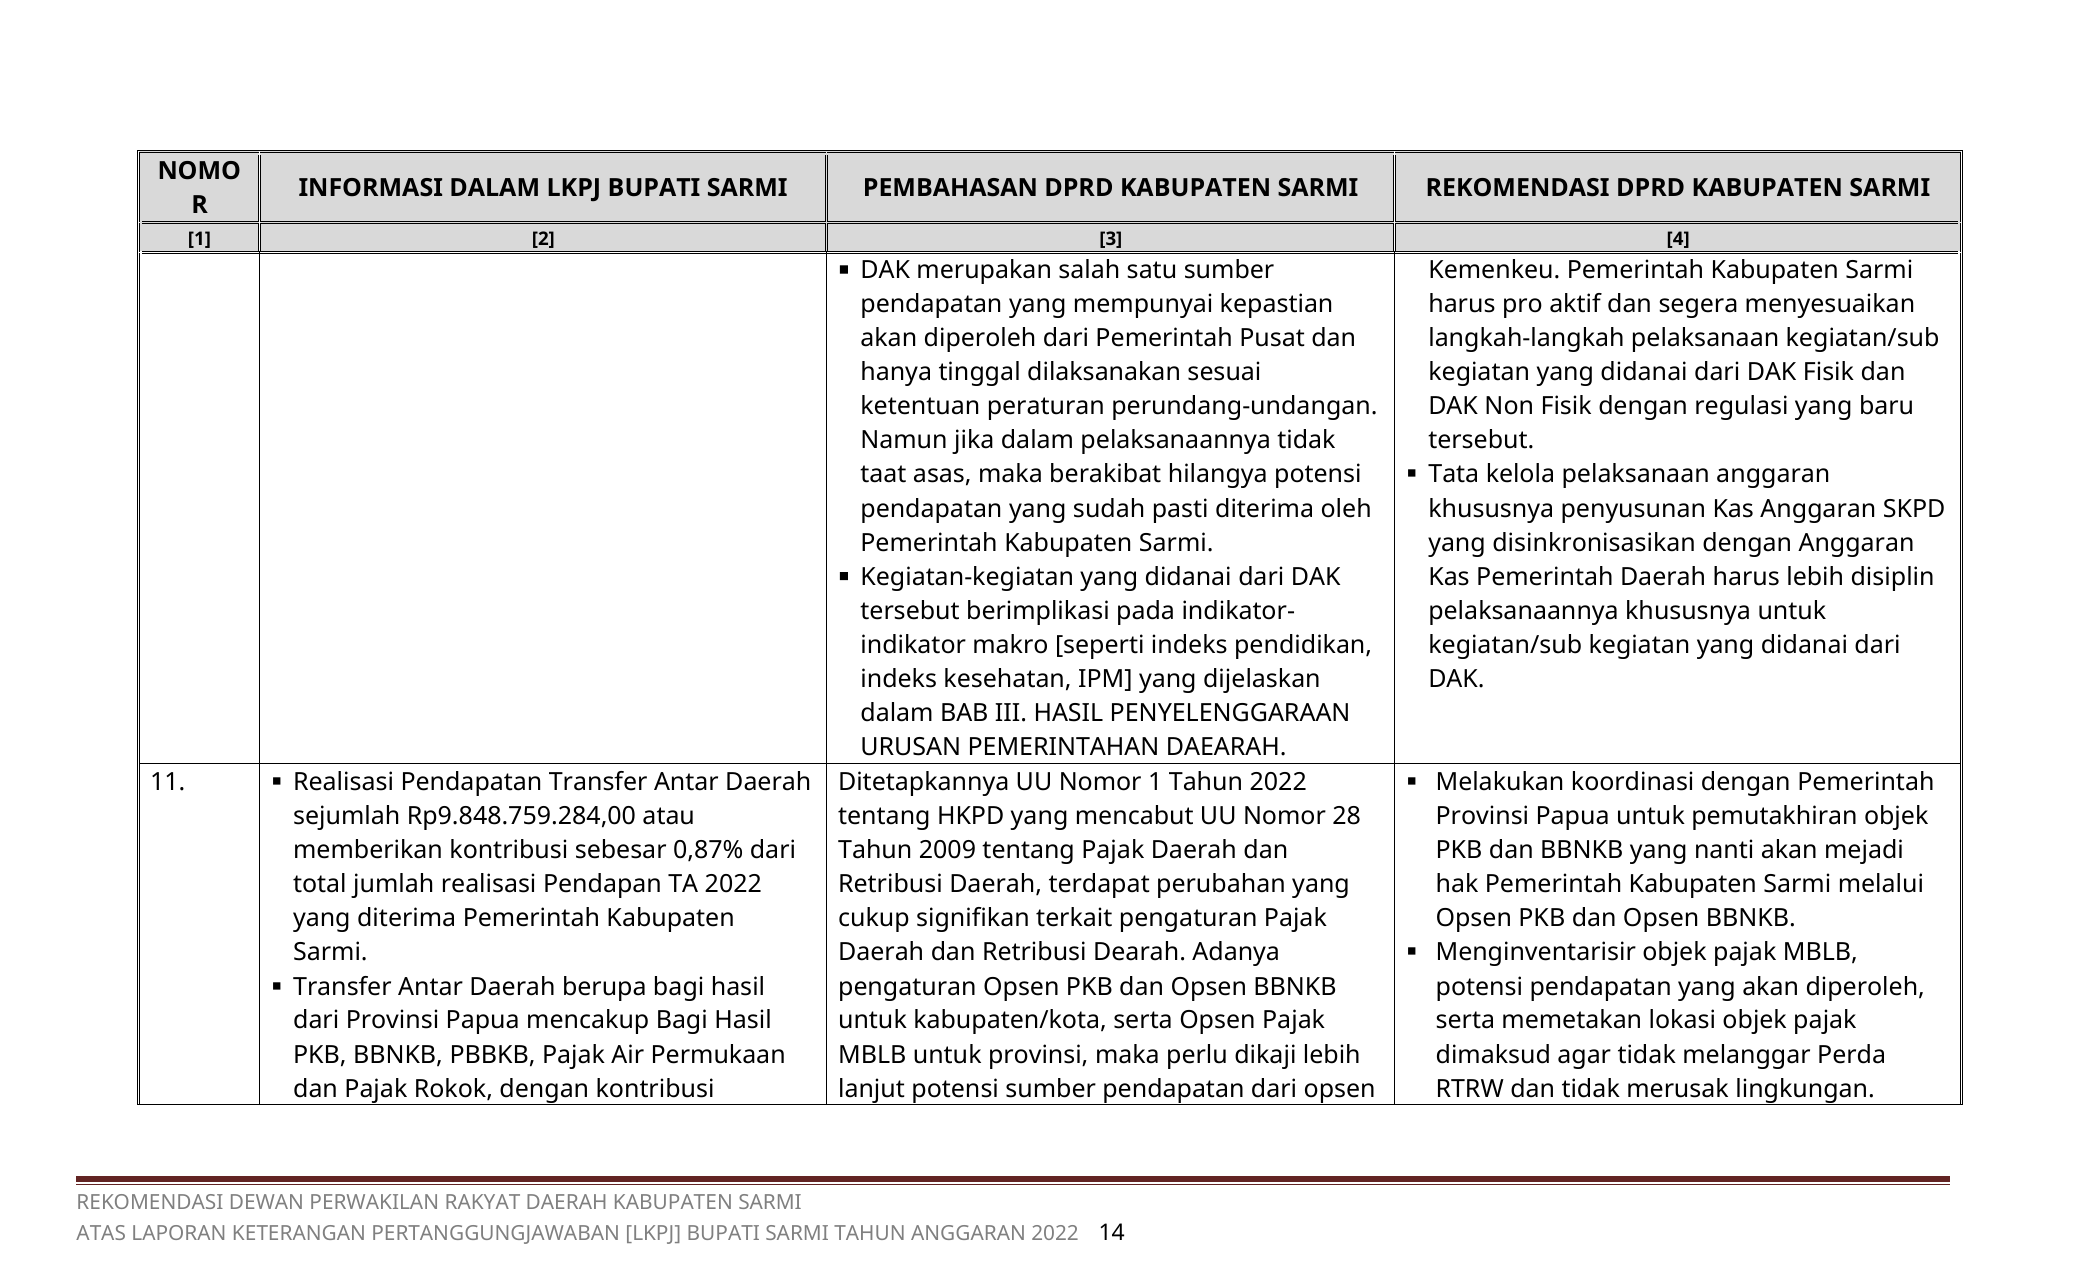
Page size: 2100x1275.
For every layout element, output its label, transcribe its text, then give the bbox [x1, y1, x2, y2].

table_cell [1] [139, 221, 259, 251]
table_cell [827, 254, 1394, 763]
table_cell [827, 764, 1394, 1104]
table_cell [1395, 764, 1960, 1104]
table_cell [3] [828, 224, 1393, 251]
table_cell 10. [140, 251, 259, 763]
table_cell [2] [261, 224, 825, 251]
table_header PEMBAHASAN DPRD KABUPATEN SARMI [827, 153, 1394, 221]
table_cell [260, 764, 826, 1104]
table_header REKOMENDASI DPRD KABUPATEN SARMI [1395, 153, 1960, 221]
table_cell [260, 254, 826, 763]
table_header INFORMASI DALAM LKPJ BUPATI SARMI [260, 151, 827, 221]
table_cell [4] [1395, 221, 1961, 251]
table_cell 11. [140, 764, 259, 1104]
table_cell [1395, 251, 1960, 763]
table_header NOMOR [140, 153, 259, 221]
